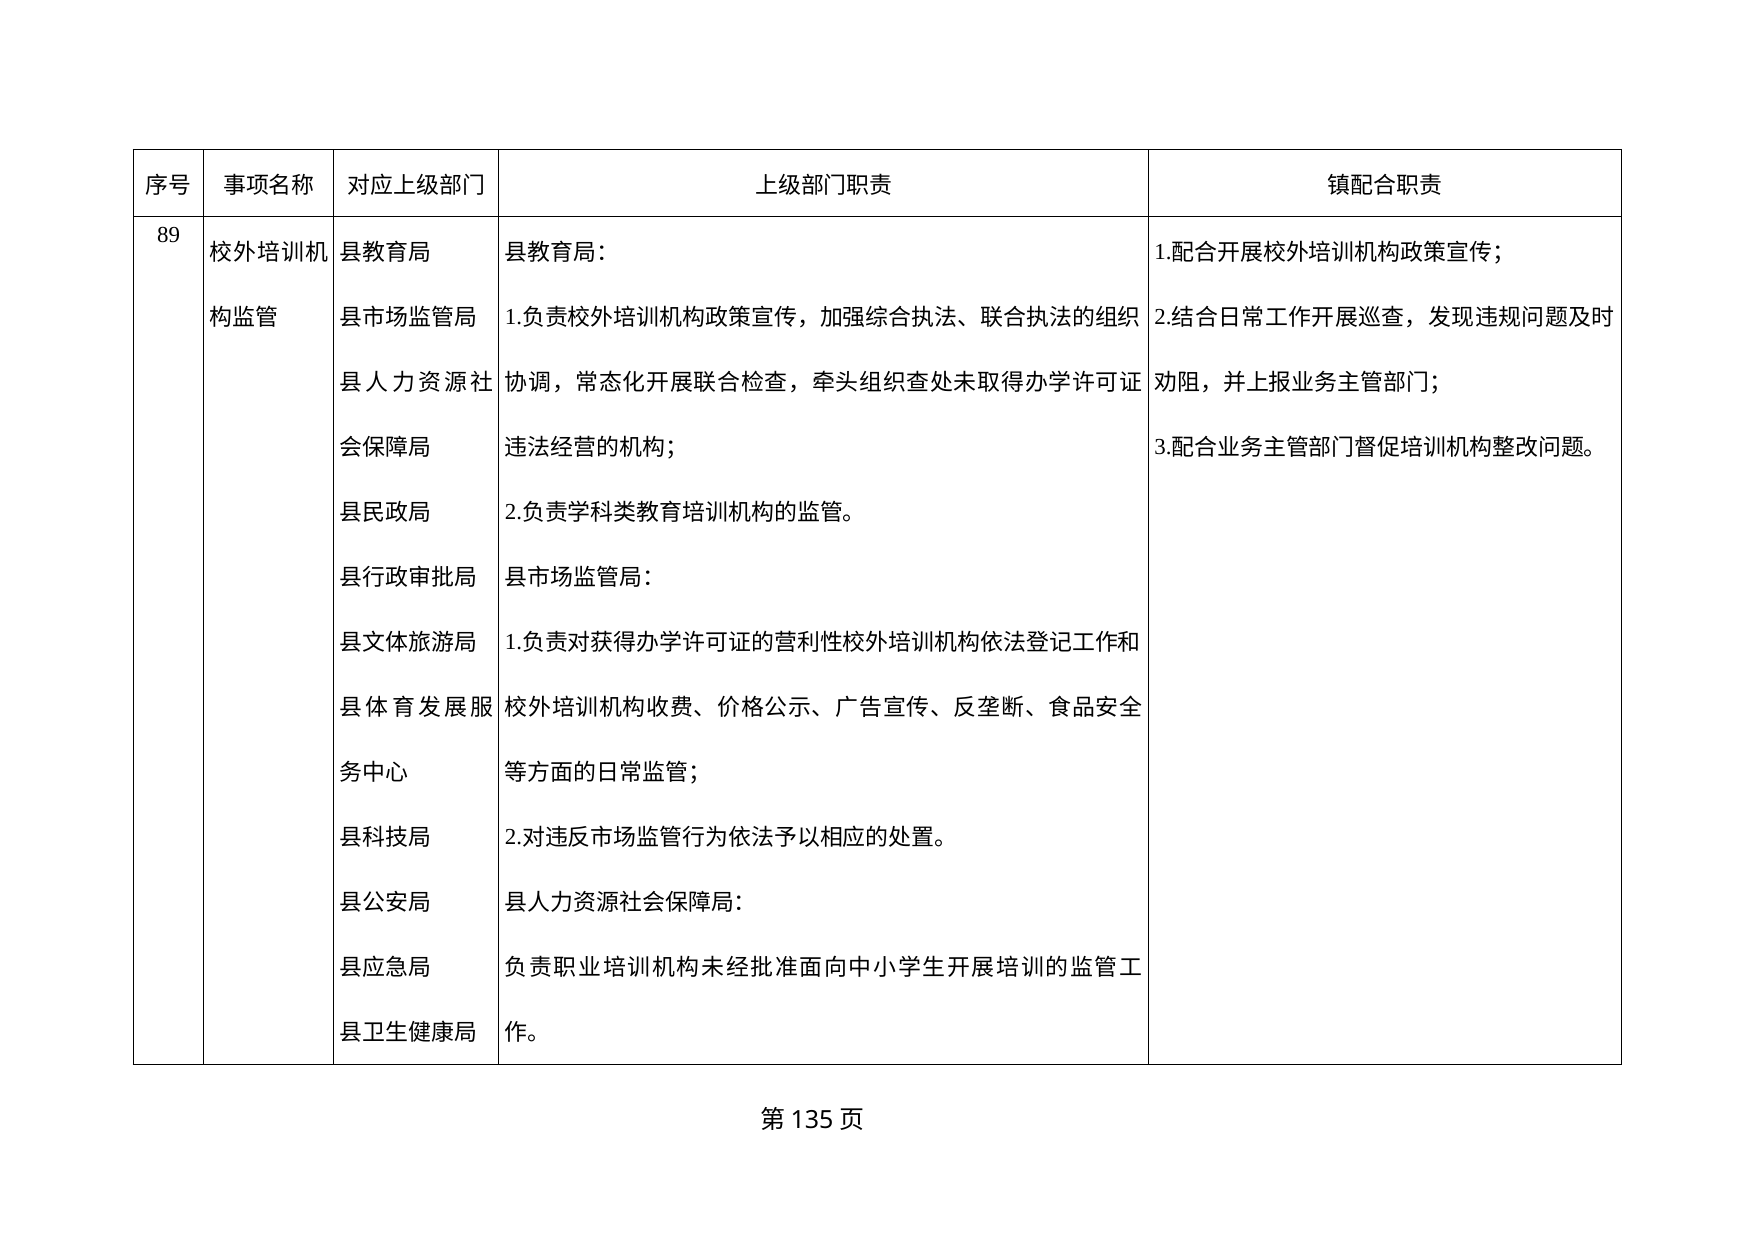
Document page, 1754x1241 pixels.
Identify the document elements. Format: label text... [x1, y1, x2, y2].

table_cell 89 [134, 217, 203, 1063]
table_header 镇配合职责 [1149, 150, 1621, 216]
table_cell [1149, 217, 1621, 1063]
table_cell 校外培训机构监管 [204, 217, 333, 1063]
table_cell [499, 217, 1148, 1063]
table_header 事项名称 [204, 150, 333, 216]
table_header 序号 [134, 150, 203, 216]
table_header 对应上级部门 [334, 150, 498, 216]
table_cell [334, 217, 498, 1063]
table_header 上级部门职责 [499, 150, 1148, 216]
